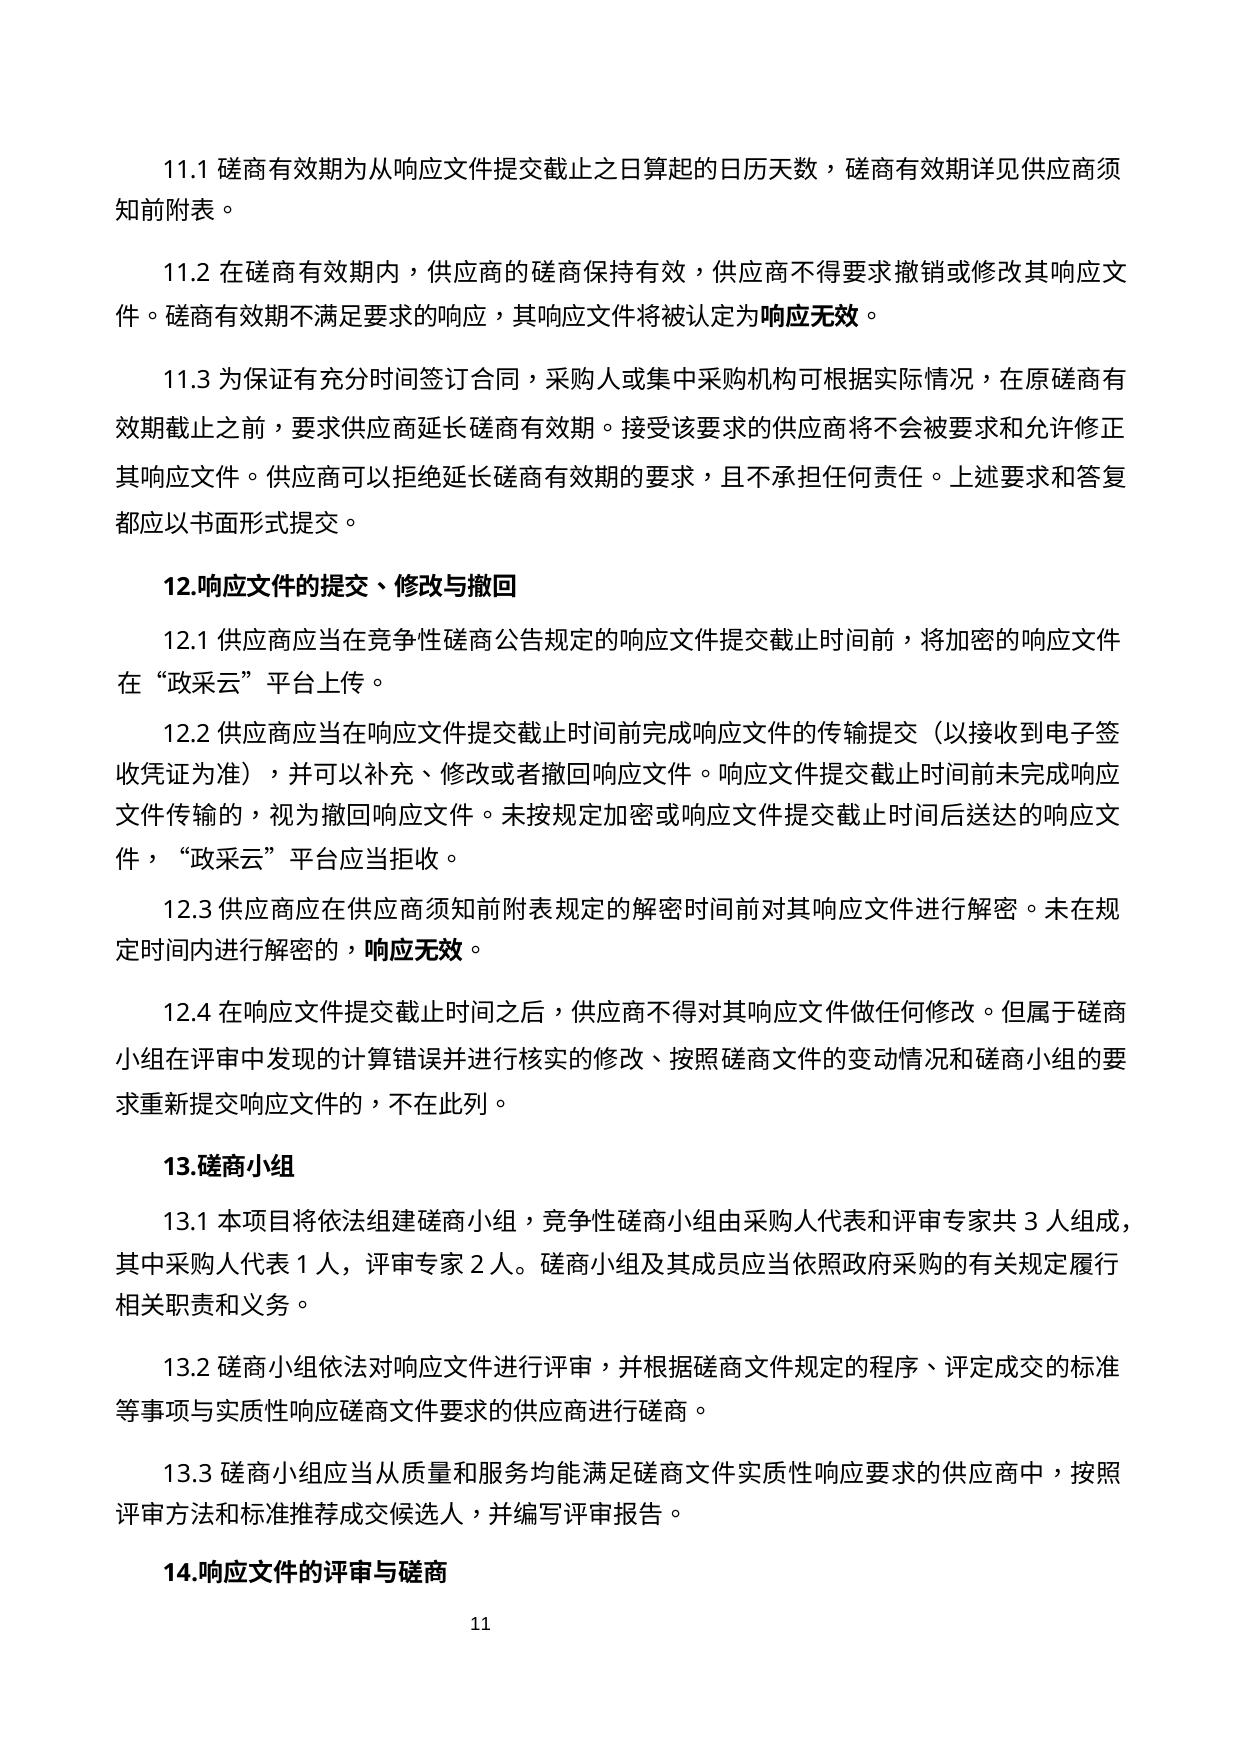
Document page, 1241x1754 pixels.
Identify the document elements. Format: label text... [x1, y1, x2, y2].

text 13.1 本项目将依法组建磋商小组，竞争性磋商小组由采购人代表和评审专家共 3 人组成，其中采购人代表1人，评审专家2人。磋商小组及其成员应当依照政府采购的有关规定履行相关职责和义务。 [116, 1201, 1121, 1322]
text 12.2 供应商应当在响应文件提交截止时间前完成响应文件的传输提交（以接收到电子签收凭证为准），并可以补充、修改或者撤回响应文件。响应文件提交截止时间前未完成响应文件传输的，视为撤回响应文件。未按规定加密或响应文件提交截止时间后送达的响应文件，“政采云”平台应当拒收。 [115, 716, 1121, 876]
text 11.1 磋商有效期为从响应文件提交截止之日算起的日历天数，磋商有效期详见供应商须知前附表。 [115, 150, 1122, 227]
text 13.磋商小组 [162, 1149, 1128, 1182]
text 12.响应文件的提交、修改与撤回 [162, 570, 1128, 601]
text 14.响应文件的评审与磋商 [162, 1557, 1128, 1588]
text 12.3供应商应在供应商须知前附表规定的解密时间前对其响应文件进行解密。未在规定时间内进行解密的，响应无效。 [115, 891, 1121, 967]
text 13.3 磋商小组应当从质量和服务均能满足磋商文件实质性响应要求的供应商中，按照评审方法和标准推荐成交候选人，并编写评审报告。 [115, 1454, 1121, 1531]
text 11.2 在磋商有效期内，供应商的磋商保持有效，供应商不得要求撤销或修改其响应文件。磋商有效期不满足要求的响应，其响应文件将被认定为响应无效。 [115, 253, 1128, 333]
text 13.2 磋商小组依法对响应文件进行评审，并根据磋商文件规定的程序、评定成交的标准等事项与实质性响应磋商文件要求的供应商进行磋商。 [115, 1348, 1121, 1428]
text 11.3 为保证有充分时间签订合同，采购人或集中采购机构可根据实际情况，在原磋商有效期截止之前，要求供应商延长磋商有效期。接受该要求的供应商将不会被要求和允许修正其响应文件。供应商可以拒绝延长磋商有效期的要求，且不承担任何责任。上述要求和答复都应以书面形式提交。 [115, 359, 1127, 539]
text 12.1 供应商应当在竞争性磋商公告规定的响应文件提交截止时间前，将加密的响应文件在“政采云”平台上传。 [117, 621, 1122, 700]
text 12.4 在响应文件提交截止时间之后，供应商不得对其响应文件做任何修改。但属于磋商小组在评审中发现的计算错误并进行核实的修改、按照磋商文件的变动情况和磋商小组的要求重新提交响应文件的，不在此列。 [115, 993, 1128, 1120]
